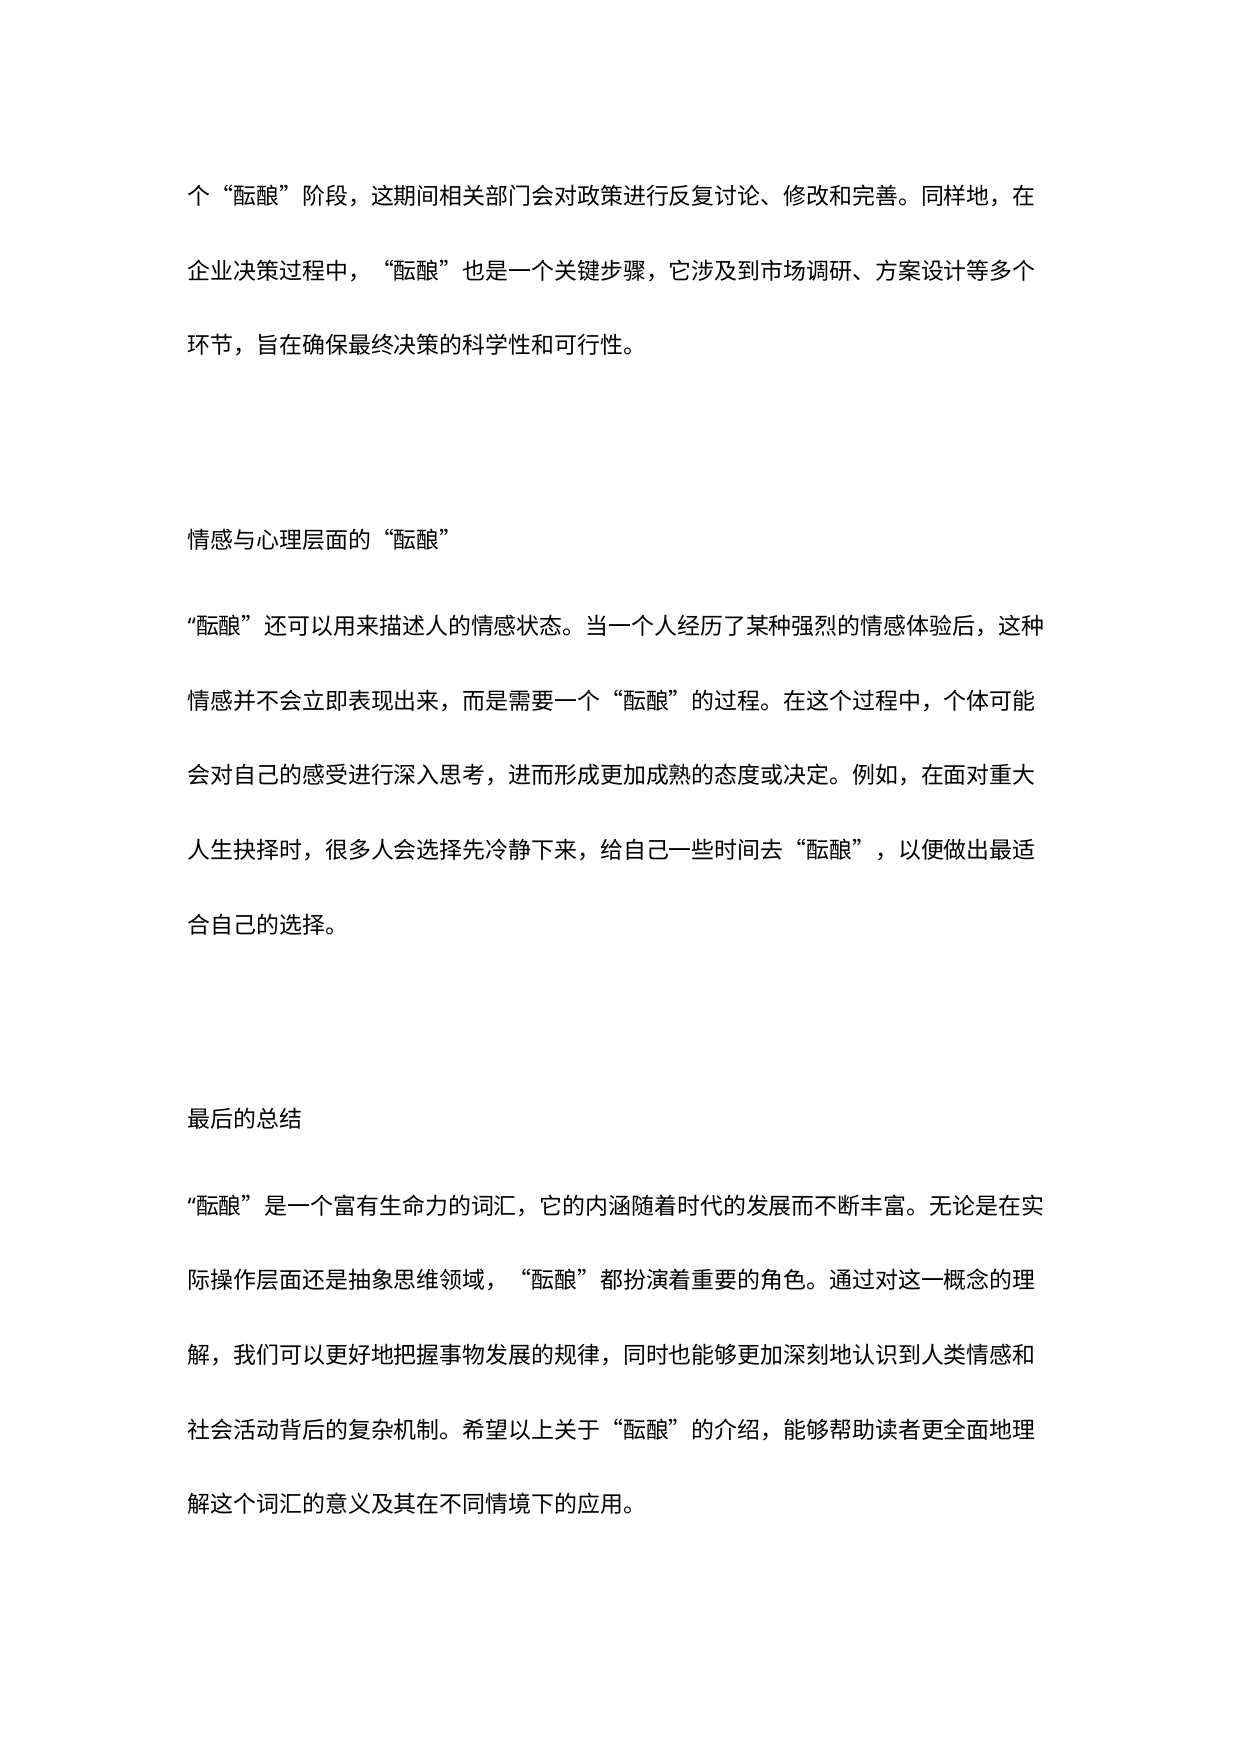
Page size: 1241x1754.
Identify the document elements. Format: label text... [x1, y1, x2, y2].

text “酝酿”是一个富有生命力的词汇，它的内涵随着时代的发展而不断丰富。无论是在实际操作层面还是抽象思维领域，“酝酿”都扮演着重要的角色。通过对这一概念的理解，我们可以更好地把握事物发展的规律，同时也能够更加深刻地认识到人类情感和社会活动背后的复杂机制。希望以上关于“酝酿”的介绍，能够帮助读者更全面地理解这个词汇的意义及其在不同情境下的应用。 [187, 1172, 1053, 1536]
text “酝酿”还可以用来描述人的情感状态。当一个人经历了某种强烈的情感体验后，这种情感并不会立即表现出来，而是需要一个“酝酿”的过程。在这个过程中，个体可能会对自己的感受进行深入思考，进而形成更加成熟的态度或决定。例如，在面对重大人生抉择时，很多人会选择先冷静下来，给自己一些时间去“酝酿”，以便做出最适合自己的选择。 [187, 592, 1053, 956]
text 最后的总结 [187, 1085, 1053, 1150]
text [187, 162, 1053, 376]
text 情感与心理层面的“酝酿” [187, 506, 1053, 571]
